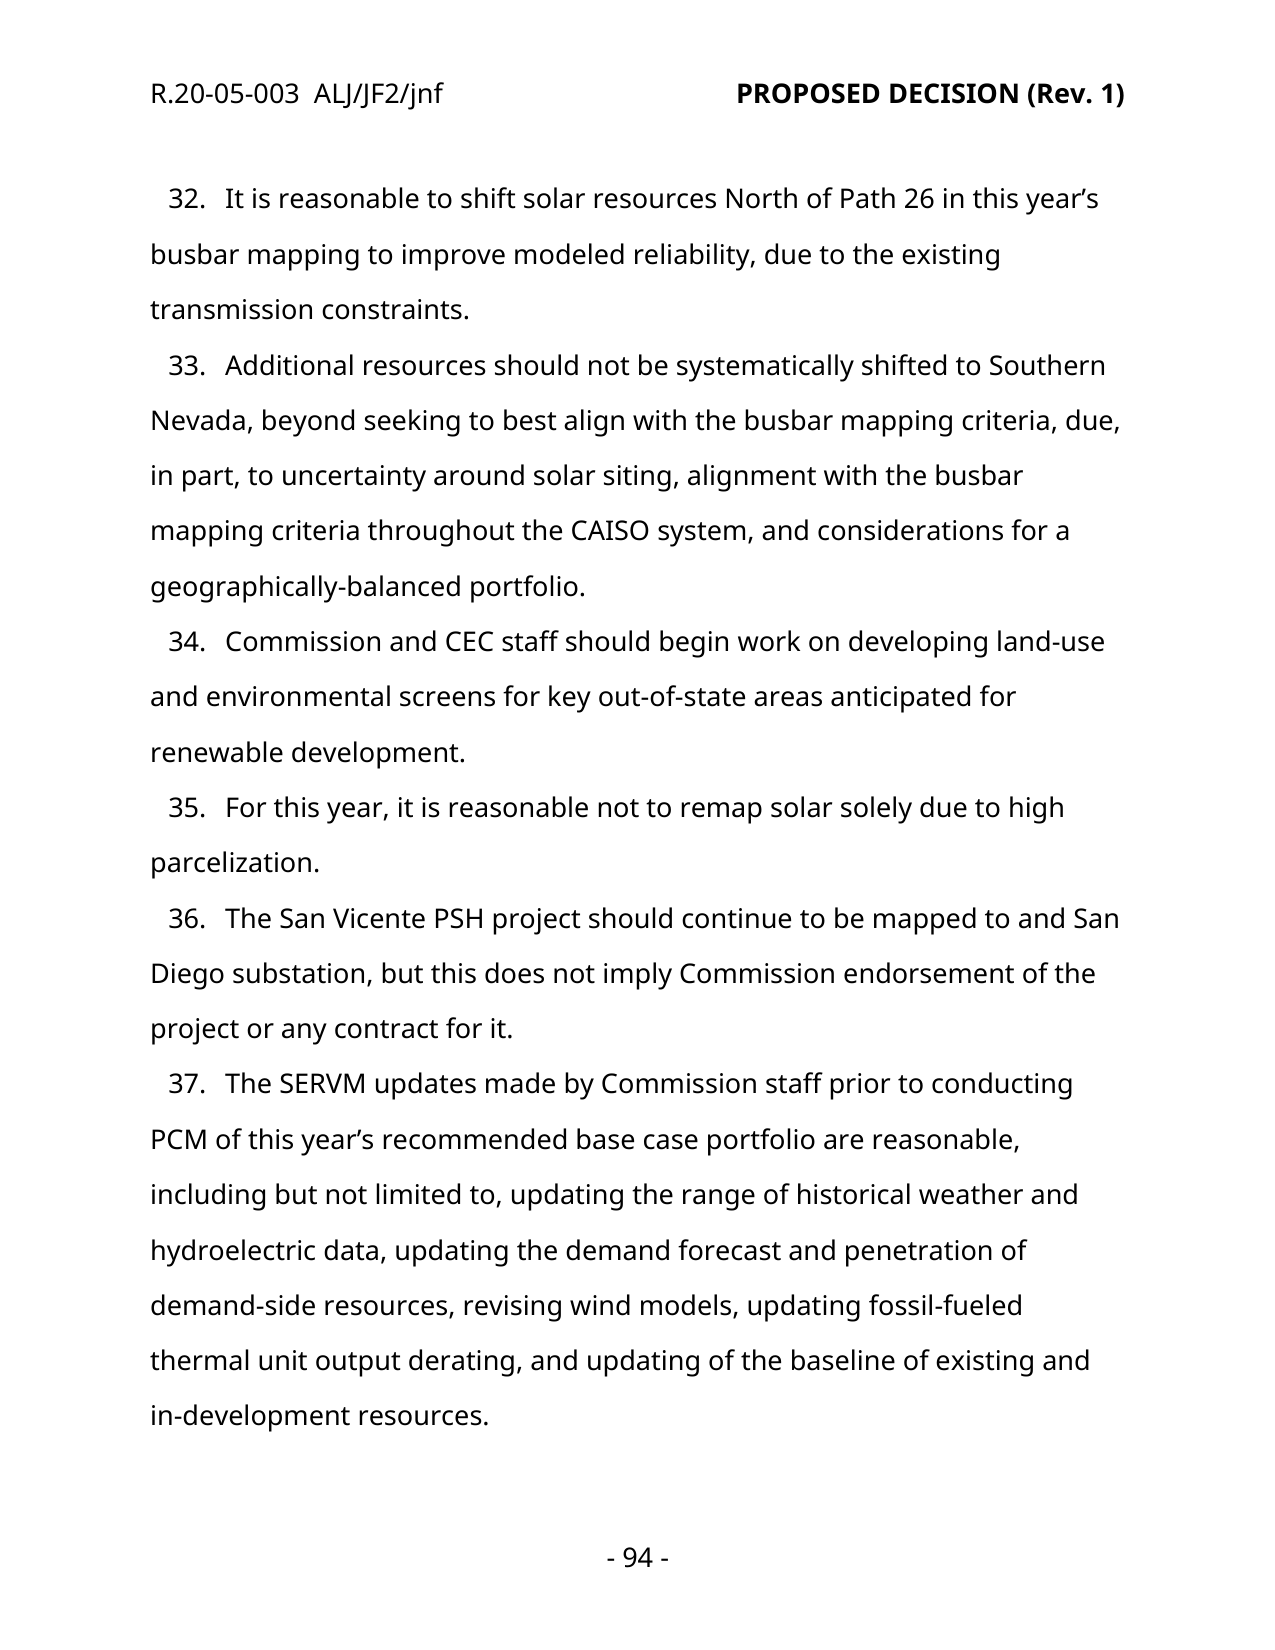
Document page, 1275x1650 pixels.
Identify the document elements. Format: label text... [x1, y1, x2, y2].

text The SERVM updates made by Commission staff prior to conducting PCM of this year’s recommended base case portfolio are reasonable, including but not limited to, updating the range of historical weather and hydroelectric data, updating the demand forecast and penetration of demand-side resources, revising wind models, updating fossil-fueled thermal unit output derating, and updating of the baseline of existing and in-development resources. [150, 1065, 1125, 1434]
text Commission and CEC staff should begin work on developing land-use and environmental screens for key out-of-state areas anticipated for renewable development. [150, 622, 1125, 770]
text For this year, it is reasonable not to remap solar solely due to high parcelization. [150, 788, 1125, 881]
text The San Vicente PSH project should continue to be mapped to and San Diego substation, but this does not imply Commission endorsement of the project or any contract for it. [150, 899, 1125, 1047]
text It is reasonable to shift solar resources North of Path 26 in this year’s busbar mapping to improve modeled reliability, due to the existing transmission constraints. [150, 180, 1125, 327]
text Additional resources should not be systematically shifted to Southern Nevada, beyond seeking to best align with the busbar mapping criteria, due, in part, to uncertainty around solar siting, alignment with the busbar mapping criteria throughout the CAISO system, and considerations for a geographically-balanced portfolio. [150, 346, 1125, 604]
